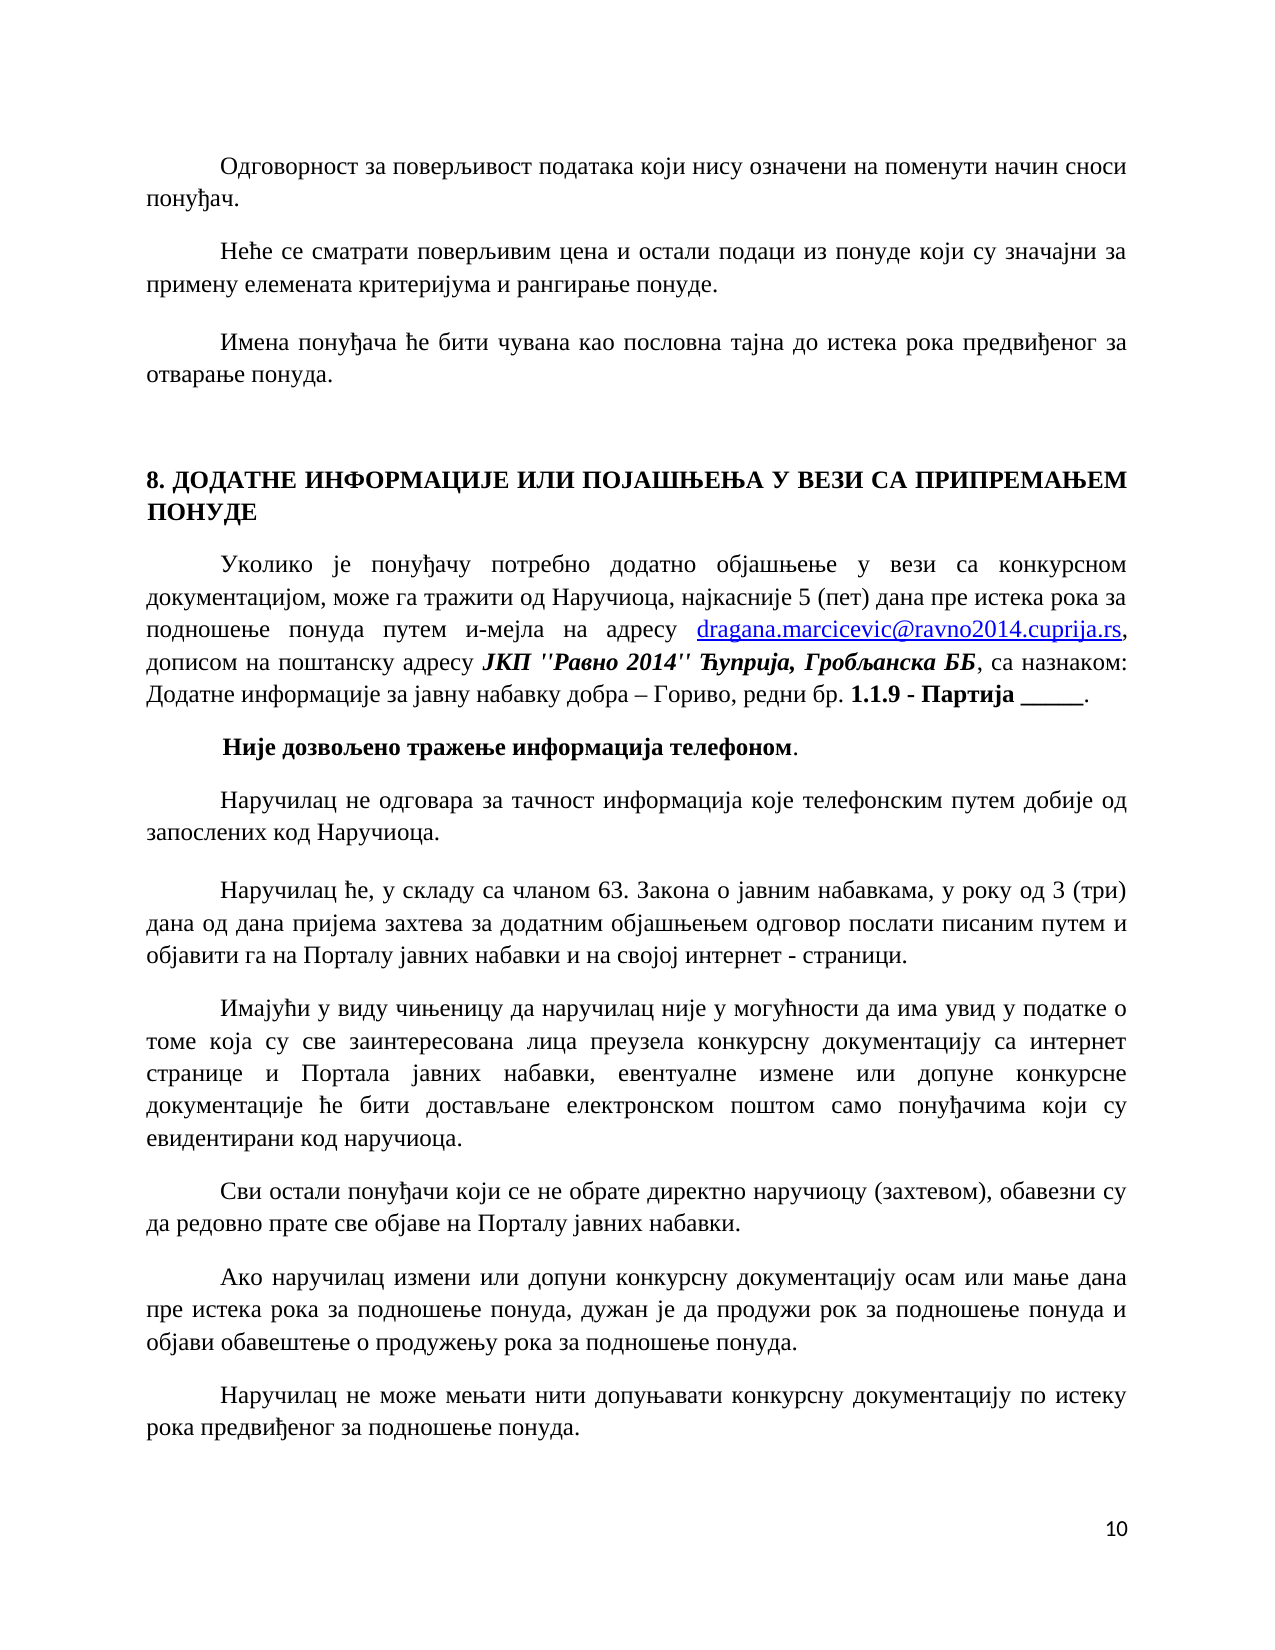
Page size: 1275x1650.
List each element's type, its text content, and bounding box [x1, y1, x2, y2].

text Одговорност за поверљивост података који нису означени на поменути начин сноси понуђач. [146, 151, 1128, 212]
text Имена понуђача ће бити чувана као пословна тајна до истека рока предвиђеног за отварање понуда. [146, 327, 1128, 388]
text Сви остали понуђачи који се не обрате директно наручиоцу (захтевом), обавезни су да редовно прате све објаве на Порталу јавних набавки. [146, 1176, 1128, 1237]
text Неће се сматрати поверљивим цена и остали подаци из понуде који су значајни за примену елемената критеријума и рангирање понуде. [146, 236, 1128, 298]
text Није дозвољено тражење информација телефоном. [222, 732, 1128, 761]
text Наручилац не одговара за тачност информација које телефонским путем добије од запослених код Наручиоца. [146, 785, 1128, 846]
text 8. ДОДАТНЕ ИНФОРМАЦИЈЕ ИЛИ ПОЈАШЊЕЊА У ВЕЗИ СА ПРИПРЕМАЊЕМ ПОНУДЕ [146, 466, 1128, 525]
text Наручилац не може мењати нити допуњавати конкурсну документацију по истеку рока предвиђеног за подношење понуда. [146, 1380, 1128, 1441]
text Наручилац ће, у складу са чланом 63. Закона о јавним набавкама, у року од 3 (три) дана од дана пријема захтева за додатним објашњењем одговор послати писаним путем и објавити га на Порталу јавних набавки и на својој интернет - страници. [146, 875, 1128, 969]
text Уколико је понуђачу потребно додатно објашњење у вези са конкурсном документацијом, може га тражити од Наручиоца, најкасније 5 (пет) дана пре истека рока за подношење понуда путем и-мејла на адресу dragana.marcicevic@ravno2014.cuprija.rs, дописом на поштанску адресу ЈКП ''Равно 2014'' Ћуприја, Гробљанска ББ, са назнаком: Додатне информације за јавну набавку добра – Гориво, редни бр. 1.1.9 - Партија _____. [146, 549, 1128, 708]
text Ако наручилац измени или допуни конкурсну документацију осам или мање дана пре истека рока за подношење понуда, дужан је да продужи рок за подношење понуда и објави обавештење о продужењу рока за подношење понуда. [146, 1262, 1128, 1355]
text Имајући у виду чињеницу да наручилац није у могућности да има увид у податке о томе која су све заинтересована лица преузела конкурсну документацију са интернет странице и Портала јавних набавки, евентуалне измене или допуне конкурсне документације ће бити достављане електронском поштом само понуђачима који су евидентирани код наручиоца. [146, 993, 1128, 1152]
